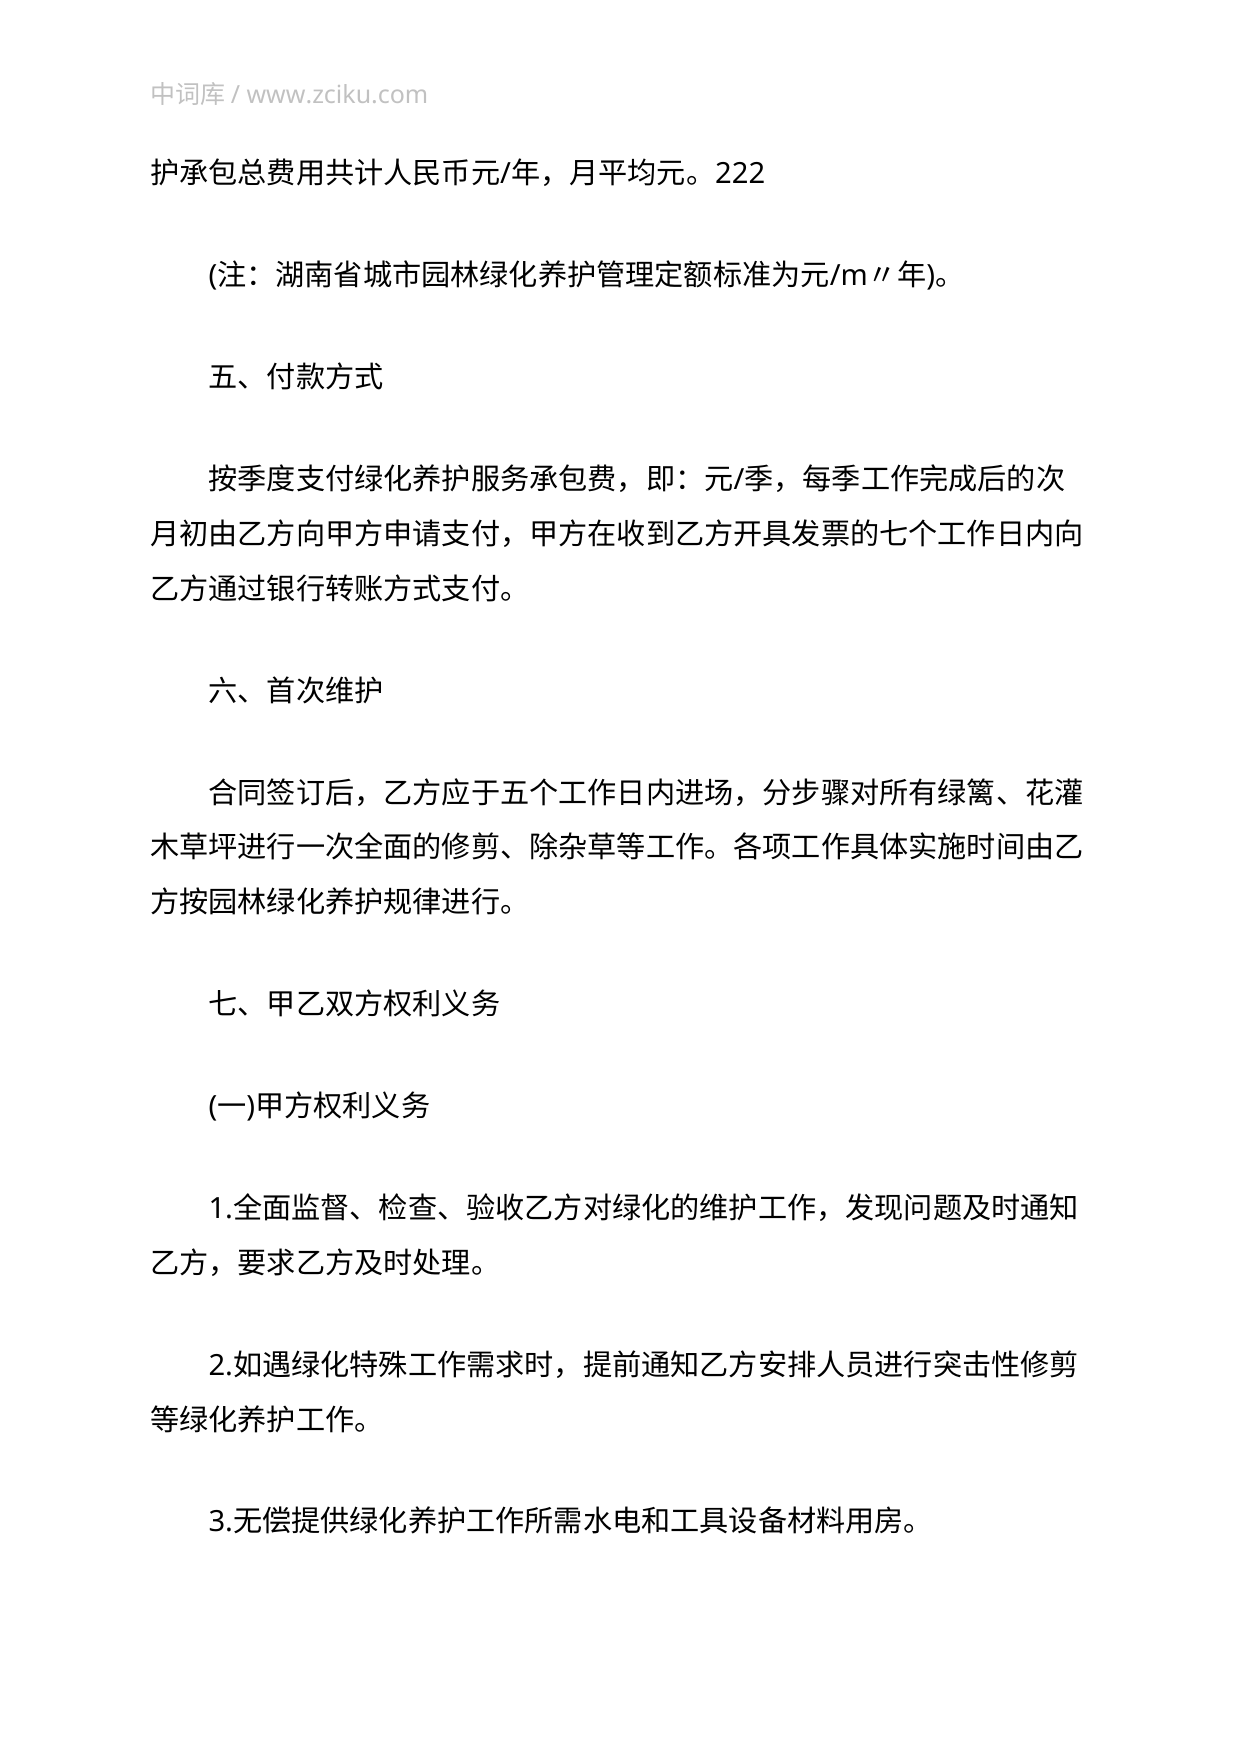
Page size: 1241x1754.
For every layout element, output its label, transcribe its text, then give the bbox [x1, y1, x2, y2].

text 五、付款方式 [150, 354, 1090, 396]
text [150, 150, 1090, 192]
text (一)甲方权利义务 [150, 1082, 1090, 1125]
text (注：湖南省城市园林绿化养护管理定额标准为元/m〃年)。 [150, 252, 1090, 294]
text 2.如遇绿化特殊工作需求时，提前通知乙方安排人员进行突击性修剪等绿化养护工作。 [150, 1341, 1090, 1438]
text 六、首次维护 [150, 667, 1090, 710]
text 3.无偿提供绿化养护工作所需水电和工具设备材料用房。 [150, 1498, 1090, 1540]
text 七、甲乙双方权利义务 [150, 981, 1090, 1023]
text 合同签订后，乙方应于五个工作日内进场，分步骤对所有绿篱、花灌木草坪进行一次全面的修剪、除杂草等工作。各项工作具体实施时间由乙方按园林绿化养护规律进行。 [150, 769, 1090, 921]
text 按季度支付绿化养护服务承包费，即：元/季，每季工作完成后的次月初由乙方向甲方申请支付，甲方在收到乙方开具发票的七个工作日内向乙方通过银行转账方式支付。 [150, 456, 1090, 608]
text 1.全面监督、检查、验收乙方对绿化的维护工作，发现问题及时通知乙方，要求乙方及时处理。 [150, 1184, 1090, 1282]
